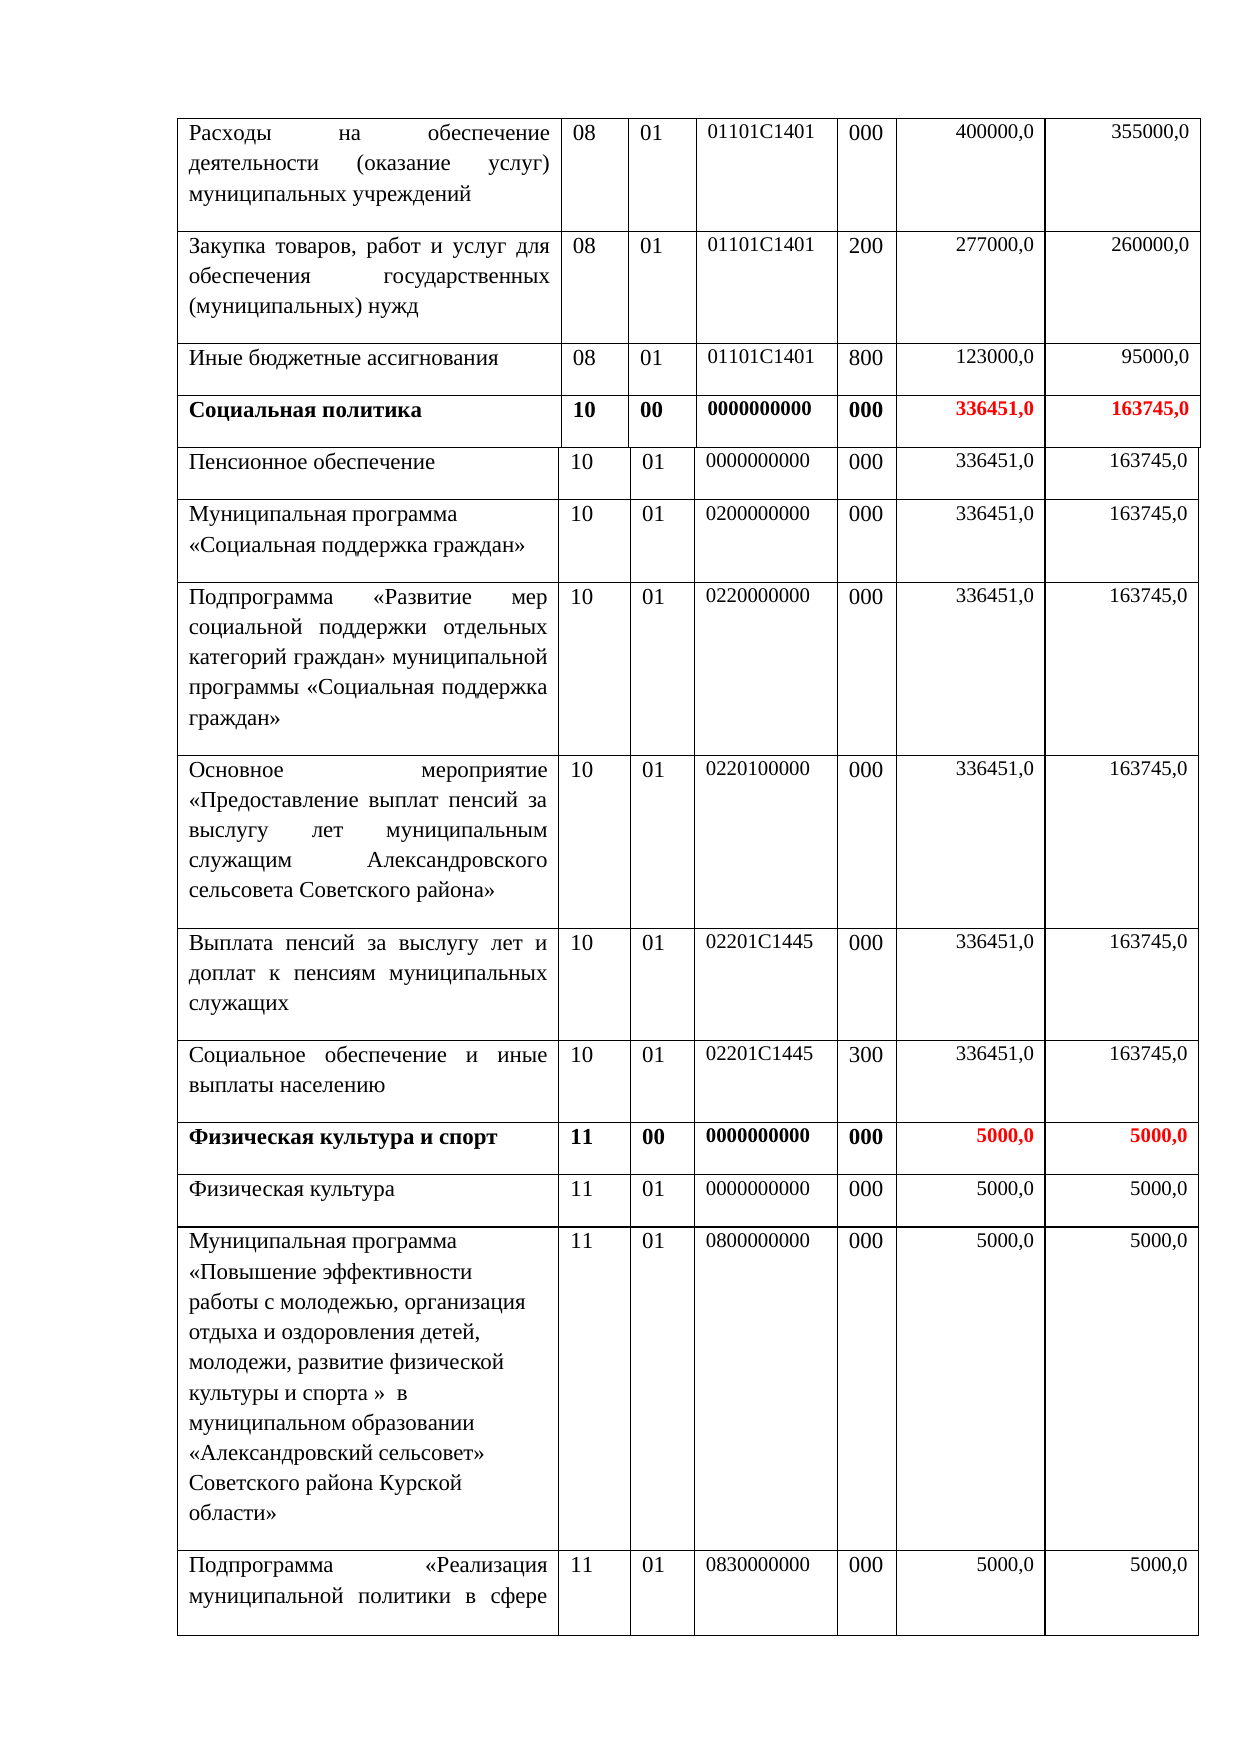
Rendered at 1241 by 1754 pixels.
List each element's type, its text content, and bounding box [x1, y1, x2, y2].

table_cell Физическая культура и спорт [178, 1123, 558, 1174]
table_cell 01 [629, 344, 696, 395]
table_cell 163745,0 [1046, 929, 1198, 1040]
table_cell 0800000000 [695, 1228, 837, 1550]
table_cell 0220000000 [695, 583, 837, 754]
table_cell 01 [631, 500, 694, 582]
table_cell 000 [838, 119, 896, 231]
table_cell 11 [559, 1228, 630, 1550]
table_cell 163745,0 [1046, 500, 1198, 582]
table_cell 00 [629, 396, 696, 447]
table_cell 163745,0 [1046, 756, 1198, 927]
table_cell 000 [838, 1228, 896, 1550]
table_cell 02201С1445 [695, 1041, 837, 1122]
table_cell 5000,0 [1046, 1175, 1198, 1226]
table_cell 000 [838, 583, 896, 754]
table_cell 10 [559, 583, 630, 754]
table_cell Муниципальная программа «Повышение эффективности работы с молодежью, организация отдыха и оздоровления детей, молодежи, развитие физической культуры и спорта » в муниципальном образовании «Александровский сельсовет» Советского района Курской области» [178, 1228, 558, 1550]
table_cell 01 [631, 1228, 694, 1550]
table_cell 0000000000 [697, 396, 837, 447]
table_cell 336451,0 [897, 929, 1044, 1040]
table_cell 10 [562, 396, 628, 447]
table_cell 08 [562, 232, 628, 343]
table_cell 336451,0 [897, 500, 1044, 582]
table_cell 000 [838, 448, 896, 499]
table_cell 00 [631, 1123, 694, 1174]
table_cell 01 [631, 448, 694, 499]
table_cell 000 [838, 396, 896, 447]
table_cell 11 [559, 1123, 630, 1174]
table_cell 10 [559, 756, 630, 927]
table_cell 01 [631, 1175, 694, 1226]
table_cell Расходы на обеспечение деятельности (оказание услуг) муниципальных учреждений [178, 119, 561, 231]
table_cell 400000,0 [897, 119, 1044, 231]
table_cell Физическая культура [178, 1175, 558, 1226]
table_cell 336451,0 [897, 583, 1044, 754]
table_cell 01 [631, 583, 694, 754]
table_cell 0200000000 [695, 500, 837, 582]
table_cell 000 [838, 1175, 896, 1226]
table_cell 01 [631, 1041, 694, 1122]
table_cell 0000000000 [695, 1123, 837, 1174]
table_cell 5000,0 [897, 1175, 1044, 1226]
table_cell Социальное обеспечение и иные выплаты населению [178, 1041, 558, 1122]
table_cell 0000000000 [695, 448, 837, 499]
table_cell 000 [838, 1551, 896, 1635]
table_cell 5000,0 [897, 1551, 1044, 1635]
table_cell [178, 1551, 558, 1635]
table_cell 95000,0 [1046, 344, 1200, 395]
table_cell Выплата пенсий за выслугу лет и доплат к пенсиям муниципальных служащих [178, 929, 558, 1040]
table_cell 10 [559, 1041, 630, 1122]
table_cell Пенсионное обеспечение [178, 448, 558, 499]
table_cell 01 [629, 119, 696, 231]
table_cell Муниципальная программа «Социальная поддержка граждан» [178, 500, 558, 582]
table_cell Подпрограмма «Развитие мер социальной поддержки отдельных категорий граждан» муниципальной программы «Социальная поддержка граждан» [178, 583, 558, 754]
table_cell 11 [559, 1551, 630, 1635]
table_cell Основное мероприятие «Предоставление выплат пенсий за выслугу лет муниципальным служащим Александровского сельсовета Советского района» [178, 756, 558, 927]
table_cell 02201С1445 [695, 929, 837, 1040]
table_cell 01 [631, 929, 694, 1040]
table_cell 0830000000 [695, 1551, 837, 1635]
table_cell 08 [562, 119, 628, 231]
table_cell 163745,0 [1046, 396, 1200, 447]
table_cell 000 [838, 1123, 896, 1174]
table_cell 5000,0 [1046, 1551, 1198, 1635]
table_cell 260000,0 [1046, 232, 1200, 343]
table_cell 000 [838, 756, 896, 927]
table_cell 10 [559, 500, 630, 582]
table_cell Закупка товаров, работ и услуг для обеспечения государственных (муниципальных) нужд [178, 232, 561, 343]
table_cell 163745,0 [1046, 1041, 1198, 1122]
table_cell 5000,0 [1046, 1123, 1198, 1174]
table_cell 163745,0 [1046, 583, 1198, 754]
table_cell 01 [629, 232, 696, 343]
table_cell 800 [838, 344, 896, 395]
table_cell 0000000000 [695, 1175, 837, 1226]
table_cell 10 [559, 448, 630, 499]
table_cell 300 [838, 1041, 896, 1122]
table_cell 163745,0 [1046, 448, 1198, 499]
table_cell Иные бюджетные ассигнования [178, 344, 561, 395]
table_cell 123000,0 [897, 344, 1044, 395]
table_cell 000 [838, 929, 896, 1040]
table_cell 5000,0 [1046, 1228, 1198, 1550]
table_cell 5000,0 [897, 1228, 1044, 1550]
table_cell 08 [562, 344, 628, 395]
table_cell 336451,0 [897, 756, 1044, 927]
table_cell 336451,0 [897, 396, 1044, 447]
table_cell 0220100000 [695, 756, 837, 927]
table_cell 000 [838, 500, 896, 582]
table_cell 5000,0 [897, 1123, 1044, 1174]
table_cell 11 [559, 1175, 630, 1226]
table_cell 336451,0 [897, 1041, 1044, 1122]
table_cell 277000,0 [897, 232, 1044, 343]
table_cell 01101С1401 [697, 119, 837, 231]
table_cell 10 [559, 929, 630, 1040]
table_cell 01101С1401 [697, 232, 837, 343]
table_cell Социальная политика [178, 396, 561, 447]
table_cell 01 [631, 1551, 694, 1635]
table_cell 336451,0 [897, 448, 1044, 499]
table_cell 01 [631, 756, 694, 927]
table_cell 01101С1401 [697, 344, 837, 395]
table_cell 355000,0 [1046, 119, 1200, 231]
table_cell 200 [838, 232, 896, 343]
